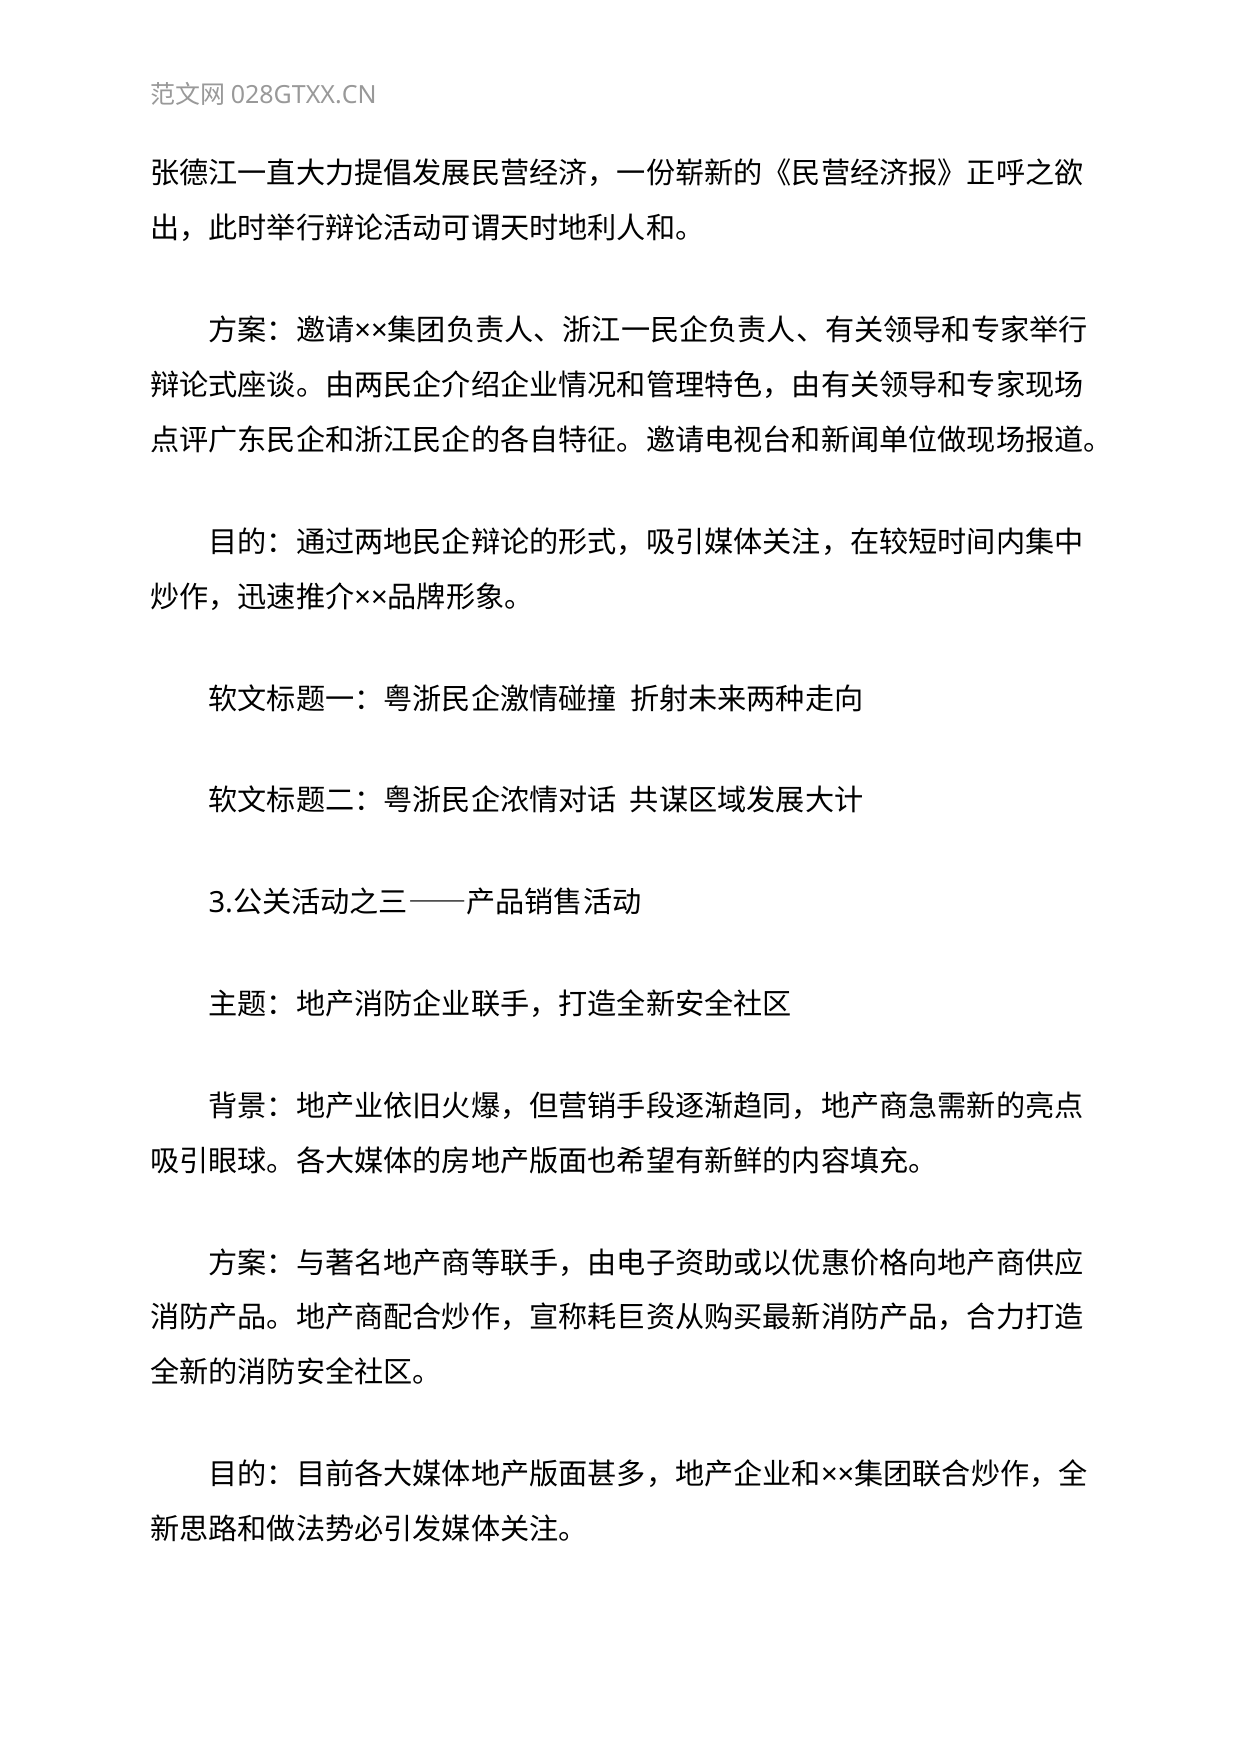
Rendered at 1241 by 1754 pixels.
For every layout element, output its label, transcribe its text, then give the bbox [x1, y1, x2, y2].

text 方案：邀请××集团负责人、浙江一民企负责人、有关领导和专家举行辩论式座谈。由两民企介绍企业情况和管理特色，由有关领导和专家现场点评广东民企和浙江民企的各自特征。邀请电视台和新闻单位做现场报道。 [150, 307, 1090, 459]
text 方案：与著名地产商等联手，由电子资助或以优惠价格向地产商供应消防产品。地产商配合炒作，宣称耗巨资从购买最新消防产品，合力打造全新的消防安全社区。 [150, 1239, 1090, 1391]
text 3.公关活动之三——产品销售活动 [150, 879, 1090, 921]
text 背景：地产业依旧火爆，但营销手段逐渐趋同，地产商急需新的亮点吸引眼球。各大媒体的房地产版面也希望有新鲜的内容填充。 [150, 1082, 1090, 1180]
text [150, 150, 1090, 247]
text 主题：地产消防企业联手，打造全新安全社区 [150, 981, 1090, 1023]
text 目的：目前各大媒体地产版面甚多，地产企业和××集团联合炒作，全新思路和做法势必引发媒体关注。 [150, 1451, 1090, 1548]
text 软文标题二：粤浙民企浓情对话 共谋区域发展大计 [150, 777, 1090, 819]
text 软文标题一：粤浙民企激情碰撞 折射未来两种走向 [150, 675, 1090, 717]
text 目的：通过两地民企辩论的形式，吸引媒体关注，在较短时间内集中炒作，迅速推介××品牌形象。 [150, 518, 1090, 616]
